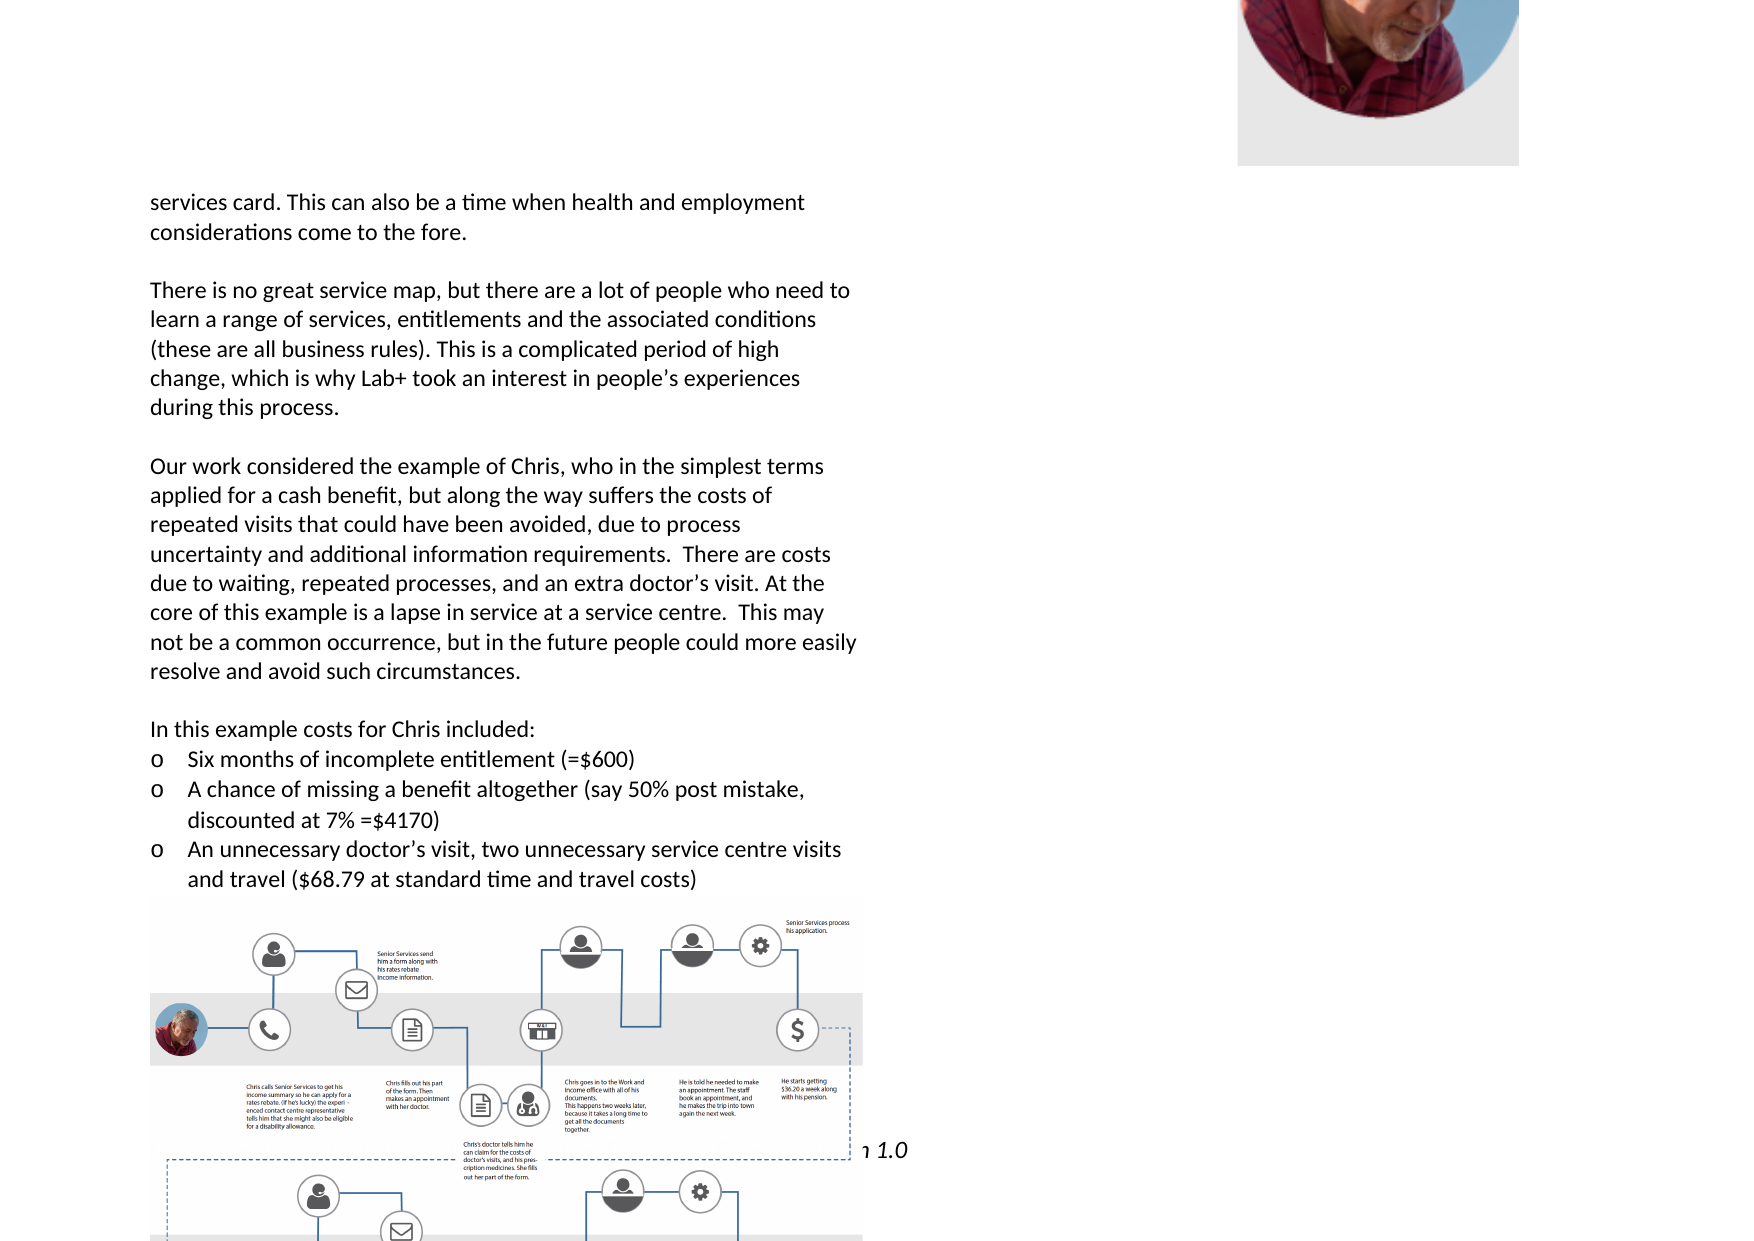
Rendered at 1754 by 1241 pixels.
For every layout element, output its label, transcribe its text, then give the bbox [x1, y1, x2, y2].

list An unnecessary doctor’s visit, two unnecessary service centre visits and travel ($68.79 at standard time and travel costs) [150, 834, 858, 894]
text There is no great service map, but there are a lot of people who need to learn a range of services, entitlements and the associated conditions (these are all business rules). This is a complicated period of high change, which is why Lab+ took an interest in people’s experiences during this process. [150, 275, 858, 422]
list A chance of missing a benefit altogether (say 50% post mistake, discounted at 7% =$4170) [150, 774, 858, 834]
picture [150, 896, 863, 1241]
text Our work considered the example of Chris, who in the simplest terms applied for a cash benefit, but along the way suffers the costs of repeated visits that could have been avoided, due to process uncertainty and additional information requirements. There are costs due to waiting, repeated processes, and an extra doctor’s visit. At the core of this example is a lapse in service at a service centre. This may not be a common occurrence, but in the future people could more easily resolve and avoid such circumstances. [150, 451, 858, 685]
text In this example costs for Chris included: [150, 714, 858, 744]
list Six months of incomplete entitlement (=$600) [150, 744, 858, 774]
picture [1237, 0, 1519, 166]
